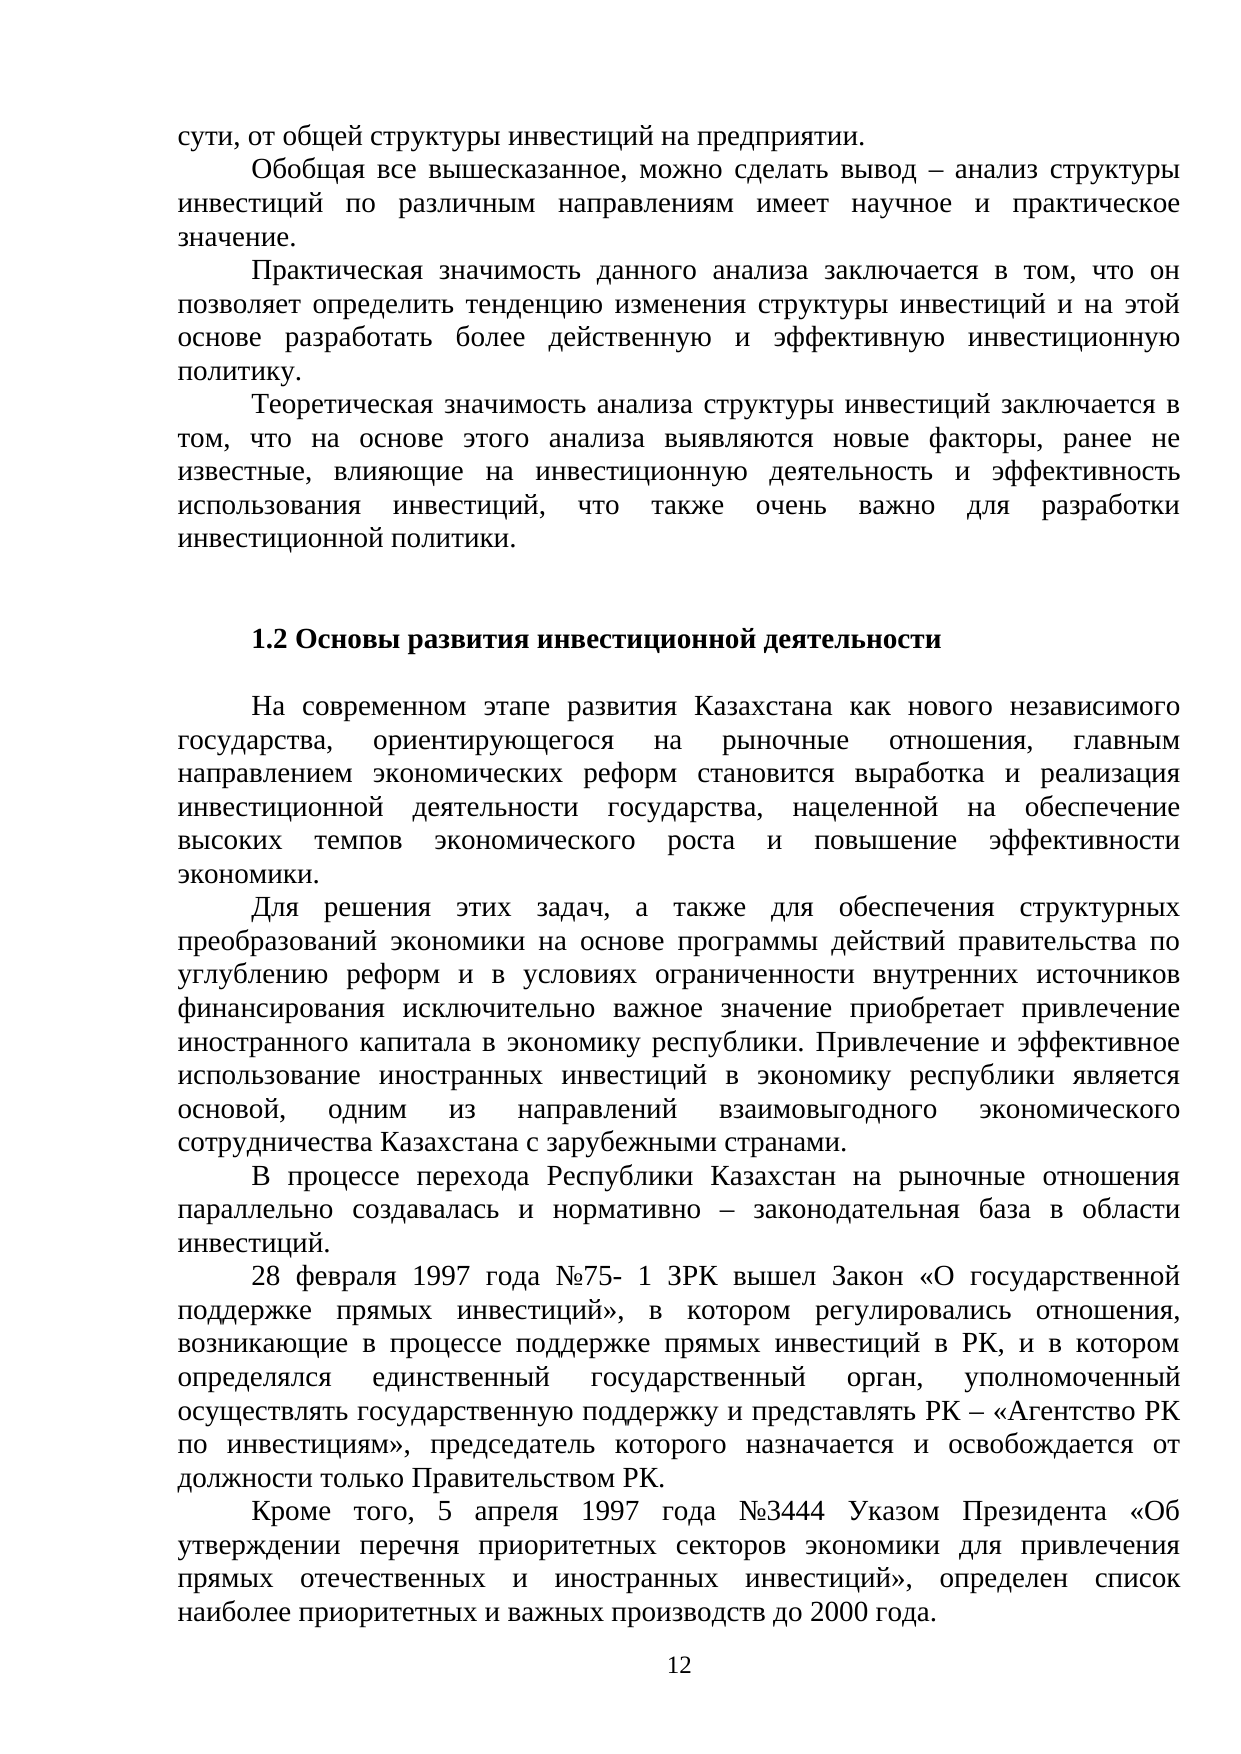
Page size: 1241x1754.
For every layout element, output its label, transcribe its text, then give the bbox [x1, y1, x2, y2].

text Кроме того, 5 апреля 1997 года №3444 Указом Президента «Об утверждении перечня приоритетных секторов экономики для привлечения прямых отечественных и иностранных инвестиций», определен список наиболее приоритетных и важных производств до 2000 года. [177, 1493, 1181, 1627]
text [177, 118, 1181, 152]
text На современном этапе развития Казахстана как нового независимого государства, ориентирующегося на рыночные отношения, главным направлением экономических реформ становится выработка и реализация инвестиционной деятельности государства, нацеленной на обеспечение высоких темпов экономического роста и повышение эффективности экономики. [177, 688, 1181, 889]
text В процессе перехода Республики Казахстан на рыночные отношения параллельно создавалась и нормативно – законодательная база в области инвестиций. [177, 1158, 1181, 1258]
text Теоретическая значимость анализа структуры инвестиций заключается в том, что на основе этого анализа выявляются новые факторы, ранее не известные, влияющие на инвестиционную деятельность и эффективность использования инвестиций, что также очень важно для разработки инвестиционной политики. [177, 386, 1181, 554]
text 28 февраля 1997 года №75- 1 ЗРК вышел Закон «О государственной поддержке прямых инвестиций», в котором регулировались отношения, возникающие в процессе поддержке прямых инвестиций в РК, и в котором определялся единственный государственный орган, уполномоченный осуществлять государственную поддержку и представлять РК – «Агентство РК по инвестициям», председатель которого назначается и освобождается от должности только Правительством РК. [177, 1258, 1181, 1493]
text Практическая значимость данного анализа заключается в том, что он позволяет определить тенденцию изменения структуры инвестиций и на этой основе разработать более действенную и эффективную инвестиционную политику. [177, 252, 1181, 386]
text Для решения этих задач, а также для обеспечения структурных преобразований экономики на основе программы действий правительства по углублению реформ и в условиях ограниченности внутренних источников финансирования исключительно важное значение приобретает привлечение иностранного капитала в экономику республики. Привлечение и эффективное использование иностранных инвестиций в экономику республики является основой, одним из направлений взаимовыгодного экономического сотрудничества Казахстана с зарубежными странами. [177, 889, 1181, 1158]
text 1.2 Основы развития инвестиционной деятельности [177, 621, 1181, 655]
text Обобщая все вышесказанное, можно сделать вывод – анализ структуры инвестиций по различным направлениям имеет научное и практическое значение. [177, 152, 1181, 252]
